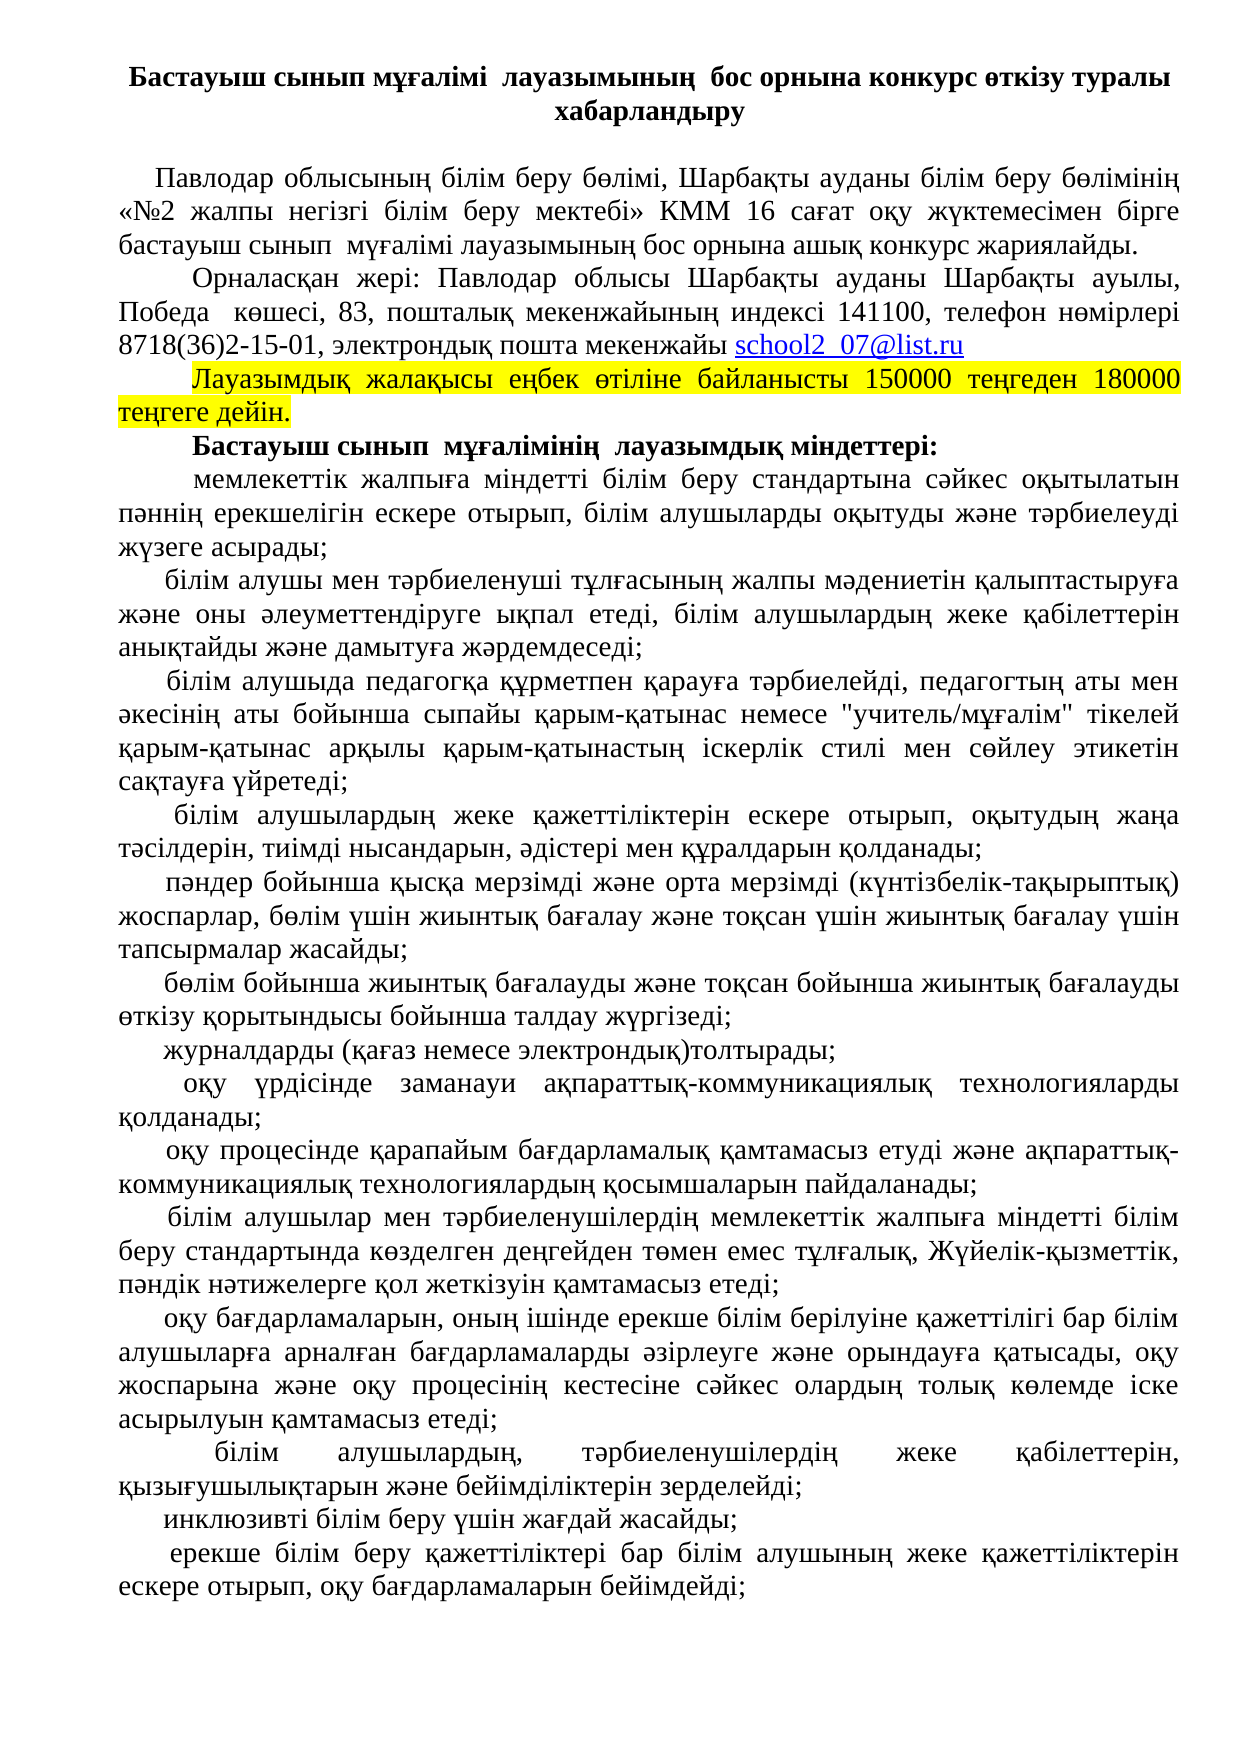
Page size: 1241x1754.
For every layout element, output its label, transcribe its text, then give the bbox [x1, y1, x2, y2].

text оқу бағдарламаларын, оның ішінде ерекше білім берілуіне қажеттілігі бар білім алушыларға арналған бағдарламаларды әзірлеуге және орындауға қатысады, оқу жоспарына және оқу процесінің кестесіне сәйкес олардың толық көлемде іске асырылуын қамтамасыз етеді; [118, 1300, 1181, 1434]
text пәндер бойынша қысқа мерзімді және орта мерзімді (күнтізбелік-тақырыптық) жоспарлар, бөлім үшін жиынтық бағалау және тоқсан үшін жиынтық бағалау үшін тапсырмалар жасайды; [118, 864, 1181, 965]
text бөлім бойынша жиынтық бағалауды және тоқсан бойынша жиынтық бағалауды өткізу қорытындысы бойынша талдау жүргізеді; [118, 965, 1181, 1032]
text Павлодар облысының білім беру бөлімі, Шарбақты ауданы білім беру бөлімінің «№2 жалпы негізгі білім беру мектебі» КММ 16 сағат оқу жүктемесімен бірге бастауыш сынып мүғалімі лауазымының бос орнына ашық конкурс жариялайды. [118, 160, 1181, 260]
text Бастауыш сынып мұғалімінің лауазымдық міндеттері: [118, 428, 1181, 462]
text білім алушылардың жеке қажеттіліктерін ескере отырып, оқытудың жаңа тәсілдерін, тиімді нысандарын, әдістері мен құралдарын қолданады; [118, 797, 1181, 864]
text инклюзивті білім беру үшін жағдай жасайды; [118, 1501, 1181, 1535]
text Бастауыш сынып мұғалімі лауазымының бос орнына конкурс өткізу туралы [118, 59, 1181, 93]
text хабарландыру [118, 93, 1181, 126]
text журналдарды (қағаз немесе электрондық)толтырады; [118, 1032, 1181, 1065]
text білім алушы мен тәрбиеленуші тұлғасының жалпы мәдениетін қалыптастыруға және оны әлеуметтендіруге ықпал етеді, білім алушылардың жеке қабілеттерін анықтайды және дамытуға жәрдемдеседі; [118, 562, 1181, 663]
text оқу үрдісінде заманауи ақпараттық-коммуникациялық технологияларды қолданады; [118, 1065, 1181, 1132]
text оқу процесінде қарапайым бағдарламалық қамтамасыз етуді және ақпараттық-коммуникациялық технологиялардың қосымшаларын пайдаланады; [118, 1132, 1181, 1199]
text Орналасқан жері: Павлодар облысы Шарбақты ауданы Шарбақты ауылы, Победа көшесі, 83, пошталық мекенжайының индексі 141100, телефон нөмірлері 8718(36)2-15-01, электрондық пошта мекенжайы school2_07@list.ru [118, 260, 1181, 361]
text Лауазымдық жалақысы еңбек өтіліне байланысты 150000 теңгеден 180000 теңгеге дейін. [118, 361, 1181, 428]
text ерекше білім беру қажеттіліктері бар білім алушының жеке қажеттіліктерін ескере отырып, оқу бағдарламаларын бейімдейді; [118, 1535, 1181, 1602]
text мемлекеттік жалпыға міндетті білім беру стандартына сәйкес оқытылатын пәннің ерекшелігін ескере отырып, білім алушыларды оқытуды және тәрбиелеуді жүзеге асырады; [118, 462, 1181, 562]
text білім алушылар мен тәрбиеленушілердің мемлекеттік жалпыға міндетті білім беру стандартында көзделген деңгейден төмен емес тұлғалық, Жүйелік-қызметтік, пәндік нәтижелерге қол жеткізуін қамтамасыз етеді; [118, 1199, 1181, 1300]
text білім алушылардың, тәрбиеленушілердің жеке қабілеттерін, қызығушылықтарын және бейімділіктерін зерделейді; [118, 1434, 1181, 1501]
text білім алушыда педагогқа құрметпен қарауға тәрбиелейді, педагогтың аты мен әкесінің аты бойынша сыпайы қарым-қатынас немесе "учитель/мұғалім" тікелей қарым-қатынас арқылы қарым-қатынастың іскерлік стилі мен сөйлеу этикетін сақтауға үйретеді; [118, 663, 1181, 797]
